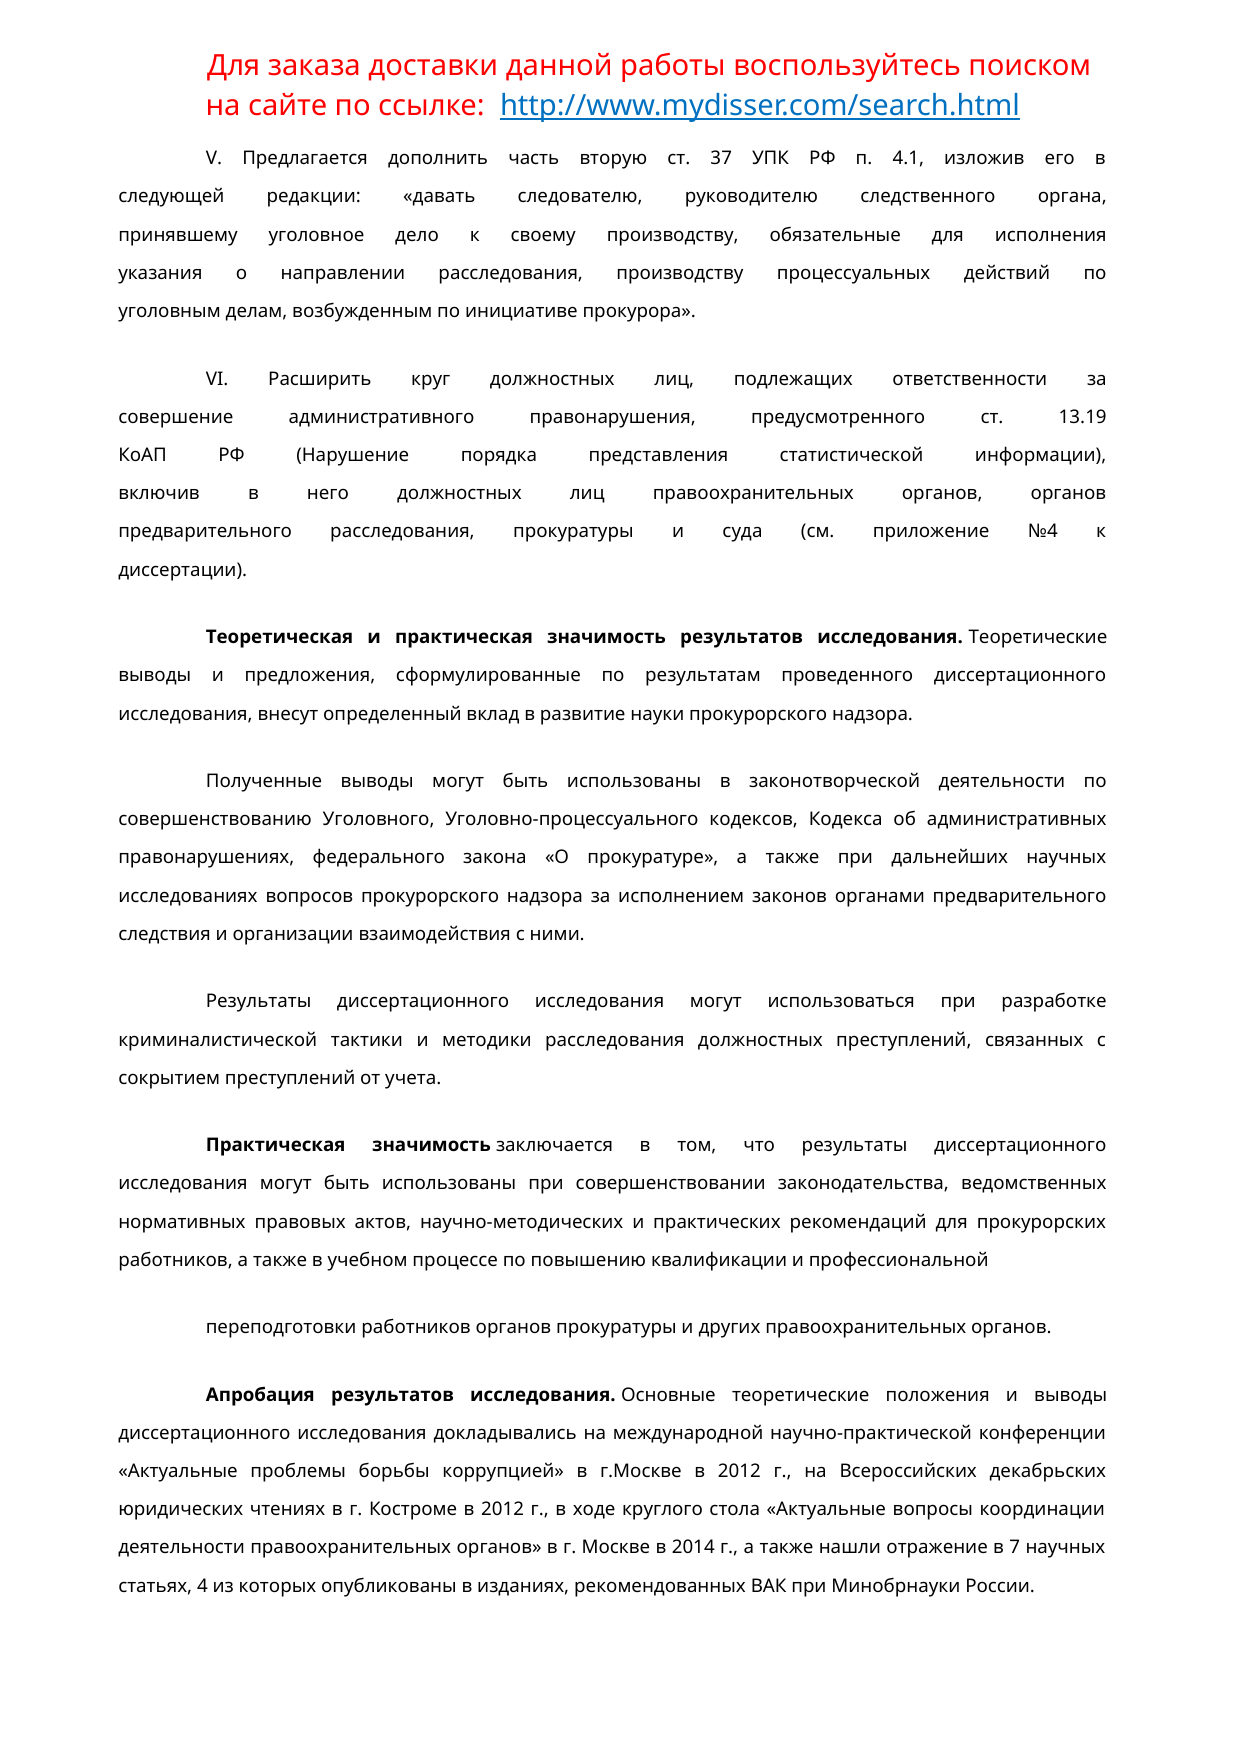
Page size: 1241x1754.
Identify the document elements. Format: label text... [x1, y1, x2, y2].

text Полученные выводы могут быть использованы в законотворческой деятельности по совершенствованию Уголовного, Уголовно-процессуального кодексов, Кодекса об административных правонарушениях, федерального закона «О прокуратуре», а также при дальнейших научных исследованиях вопросов прокурорского надзора за исполнением законов органами предварительного следствия и организации взаимодействия с ними. [118, 767, 1107, 946]
text Теоретическая и практическая значимость результатов исследования. Теоретические выводы и предложения, сформулированные по результатам проведенного диссертационного исследования, внесут определенный вклад в развитие науки прокурорского надзора. [118, 623, 1107, 725]
text переподготовки работников органов прокуратуры и других правоохранительных органов. [118, 1313, 1107, 1339]
text Практическая значимость заключается в том, что результаты диссертационного исследования могут быть использованы при совершенствовании законодательства, ведомственных нормативных правовых актов, научно-методических и практических рекомендаций для прокурорских работников, а также в учебном процессе по повышению квалификации и профессиональной [118, 1131, 1107, 1272]
text VI. Расширить круг должностных лиц, подлежащих ответственности за совершение административного правонарушения, предусмотренного ст. 13.19 КоАП РФ (Нарушение порядка представления статистической информации), включив в него должностных лиц правоохранительных органов, органов предварительного расследования, прокуратуры и суда (см. приложение №4 к диссертации). [118, 365, 1107, 582]
text Результаты диссертационного исследования могут использоваться при разработке криминалистической тактики и методики расследования должностных преступлений, связанных с сокрытием преступлений от учета. [118, 988, 1107, 1089]
text Апробация результатов исследования. Основные теоретические положения и выводы диссертационного исследования докладывались на международной научно-практической конференции «Актуальные проблемы борьбы коррупцией» в г.Москве в 2012 г., на Всероссийских декабрьских юридических чтениях в г. Костроме в 2012 г., в ходе круглого стола «Актуальные вопросы координации деятельности правоохранительных органов» в г. Москве в 2014 г., а также нашли отражение в 7 научных статьях, 4 из которых опубликованы в изданиях, рекомендованных ВАК при Минобрнауки России. [118, 1381, 1107, 1598]
text V. Предлагается дополнить часть вторую ст. 37 УПК РФ п. 4.1, изложив его в следующей редакции: «давать следователю, руководителю следственного органа, принявшему уголовное дело к своему производству, обязательные для исполнения указания о направлении расследования, производству процессуальных действий по уголовным делам, возбужденным по инициативе прокурора». [118, 144, 1107, 323]
